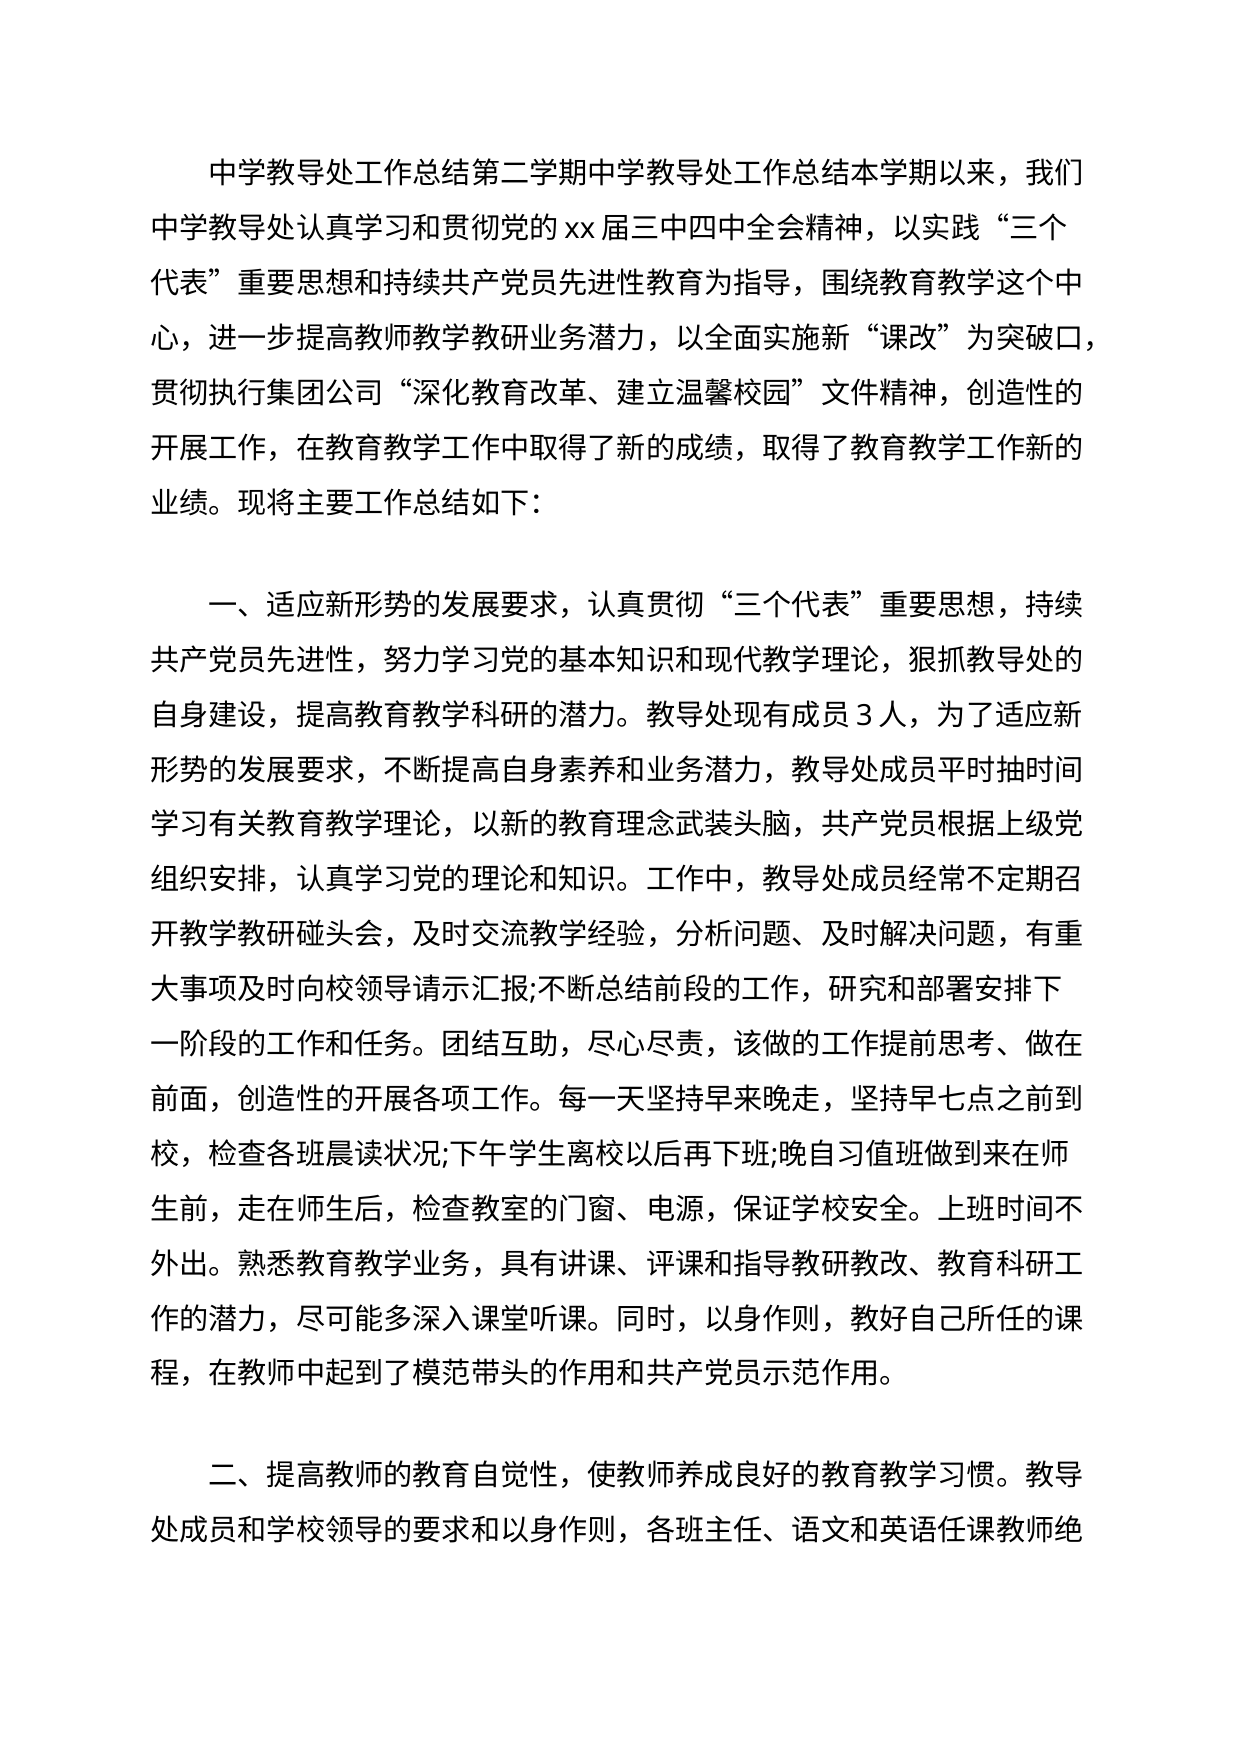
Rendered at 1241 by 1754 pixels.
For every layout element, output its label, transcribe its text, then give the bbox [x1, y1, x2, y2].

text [150, 1452, 1090, 1549]
text 一、适应新形势的发展要求，认真贯彻“三个代表”重要思想，持续共产党员先进性，努力学习党的基本知识和现代教学理论，狠抓教导处的自身建设，提高教育教学科研的潜力。教导处现有成员3人，为了适应新形势的发展要求，不断提高自身素养和业务潜力，教导处成员平时抽时间学习有关教育教学理论，以新的教育理念武装头脑，共产党员根据上级党组织安排，认真学习党的理论和知识。工作中，教导处成员经常不定期召开教学教研碰头会，及时交流教学经验，分析问题、及时解决问题，有重大事项及时向校领导请示汇报;不断总结前段的工作，研究和部署安排下一阶段的工作和任务。团结互助，尽心尽责，该做的工作提前思考、做在前面，创造性的开展各项工作。每一天坚持早来晚走，坚持早七点之前到校，检查各班晨读状况;下午学生离校以后再下班;晚自习值班做到来在师生前，走在师生后，检查教室的门窗、电源，保证学校安全。上班时间不外出。熟悉教育教学业务，具有讲课、评课和指导教研教改、教育科研工作的潜力，尽可能多深入课堂听课。同时，以身作则，教好自己所任的课程，在教师中起到了模范带头的作用和共产党员示范作用。 [150, 581, 1090, 1392]
text 中学教导处工作总结第二学期中学教导处工作总结本学期以来，我们中学教导处认真学习和贯彻党的xx届三中四中全会精神，以实践“三个代表”重要思想和持续共产党员先进性教育为指导，围绕教育教学这个中心，进一步提高教师教学教研业务潜力，以全面实施新“课改”为突破口，贯彻执行集团公司“深化教育改革、建立温馨校园”文件精神，创造性的开展工作，在教育教学工作中取得了新的成绩，取得了教育教学工作新的业绩。现将主要工作总结如下： [150, 150, 1090, 522]
